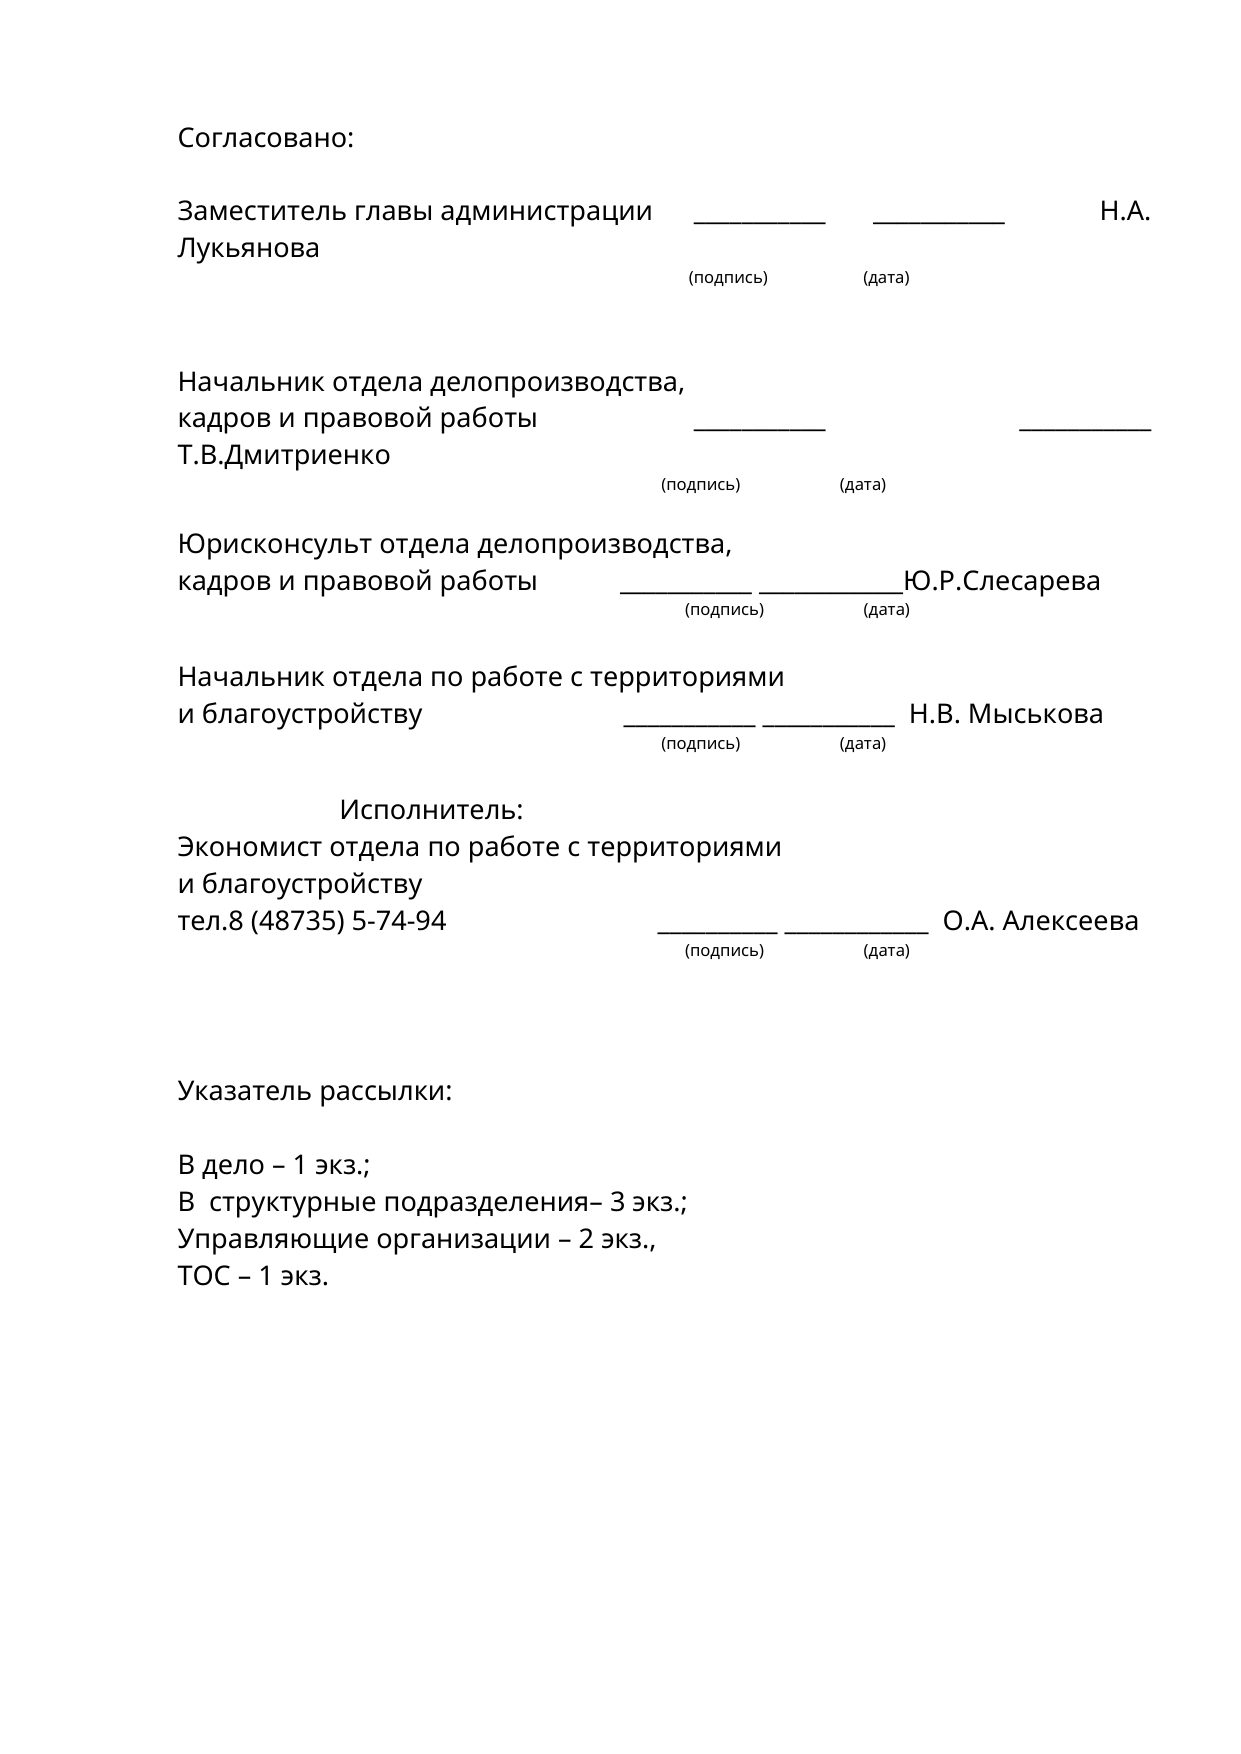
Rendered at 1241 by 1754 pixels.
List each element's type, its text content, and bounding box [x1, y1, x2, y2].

text (подпись) (дата) [177, 598, 1152, 621]
text В структурные подразделения– 3 экз.; [177, 1182, 1152, 1219]
text ТОС – 1 экз. [177, 1256, 1152, 1293]
text тел.8 (48735) 5-74-94 __________ ____________ О.А. Алексеева [177, 901, 1152, 938]
text Заместитель главы администрации ___________ ___________ Н.А. Лукьянова [177, 192, 1152, 266]
text Управляющие организации – 2 экз., [177, 1219, 1152, 1256]
text Юрисконсульт отдела делопроизводства, [177, 524, 1152, 561]
text (подпись) (дата) [177, 266, 1152, 288]
text Исполнитель: [177, 791, 1152, 828]
text (подпись) (дата) [177, 938, 1152, 961]
text (подпись) (дата) [177, 473, 1152, 495]
text В дело – 1 экз.; [177, 1145, 1152, 1182]
text кадров и правовой работы ___________ ____________Ю.Р.Слесарева [177, 561, 1152, 598]
text Указатель рассылки: [177, 1072, 1152, 1108]
text и благоустройству [177, 864, 1152, 901]
text Согласовано: [177, 118, 1152, 155]
text (подпись) (дата) [177, 731, 1152, 754]
text Экономист отдела по работе с территориями [177, 828, 1152, 864]
text Начальник отдела делопроизводства, [177, 362, 1152, 399]
text и благоустройству ___________ ___________ Н.В. Мыськова [177, 694, 1152, 731]
text Начальник отдела по работе с территориями [177, 657, 1152, 694]
text кадров и правовой работы ___________ ___________ Т.В.Дмитриенко [177, 399, 1152, 473]
